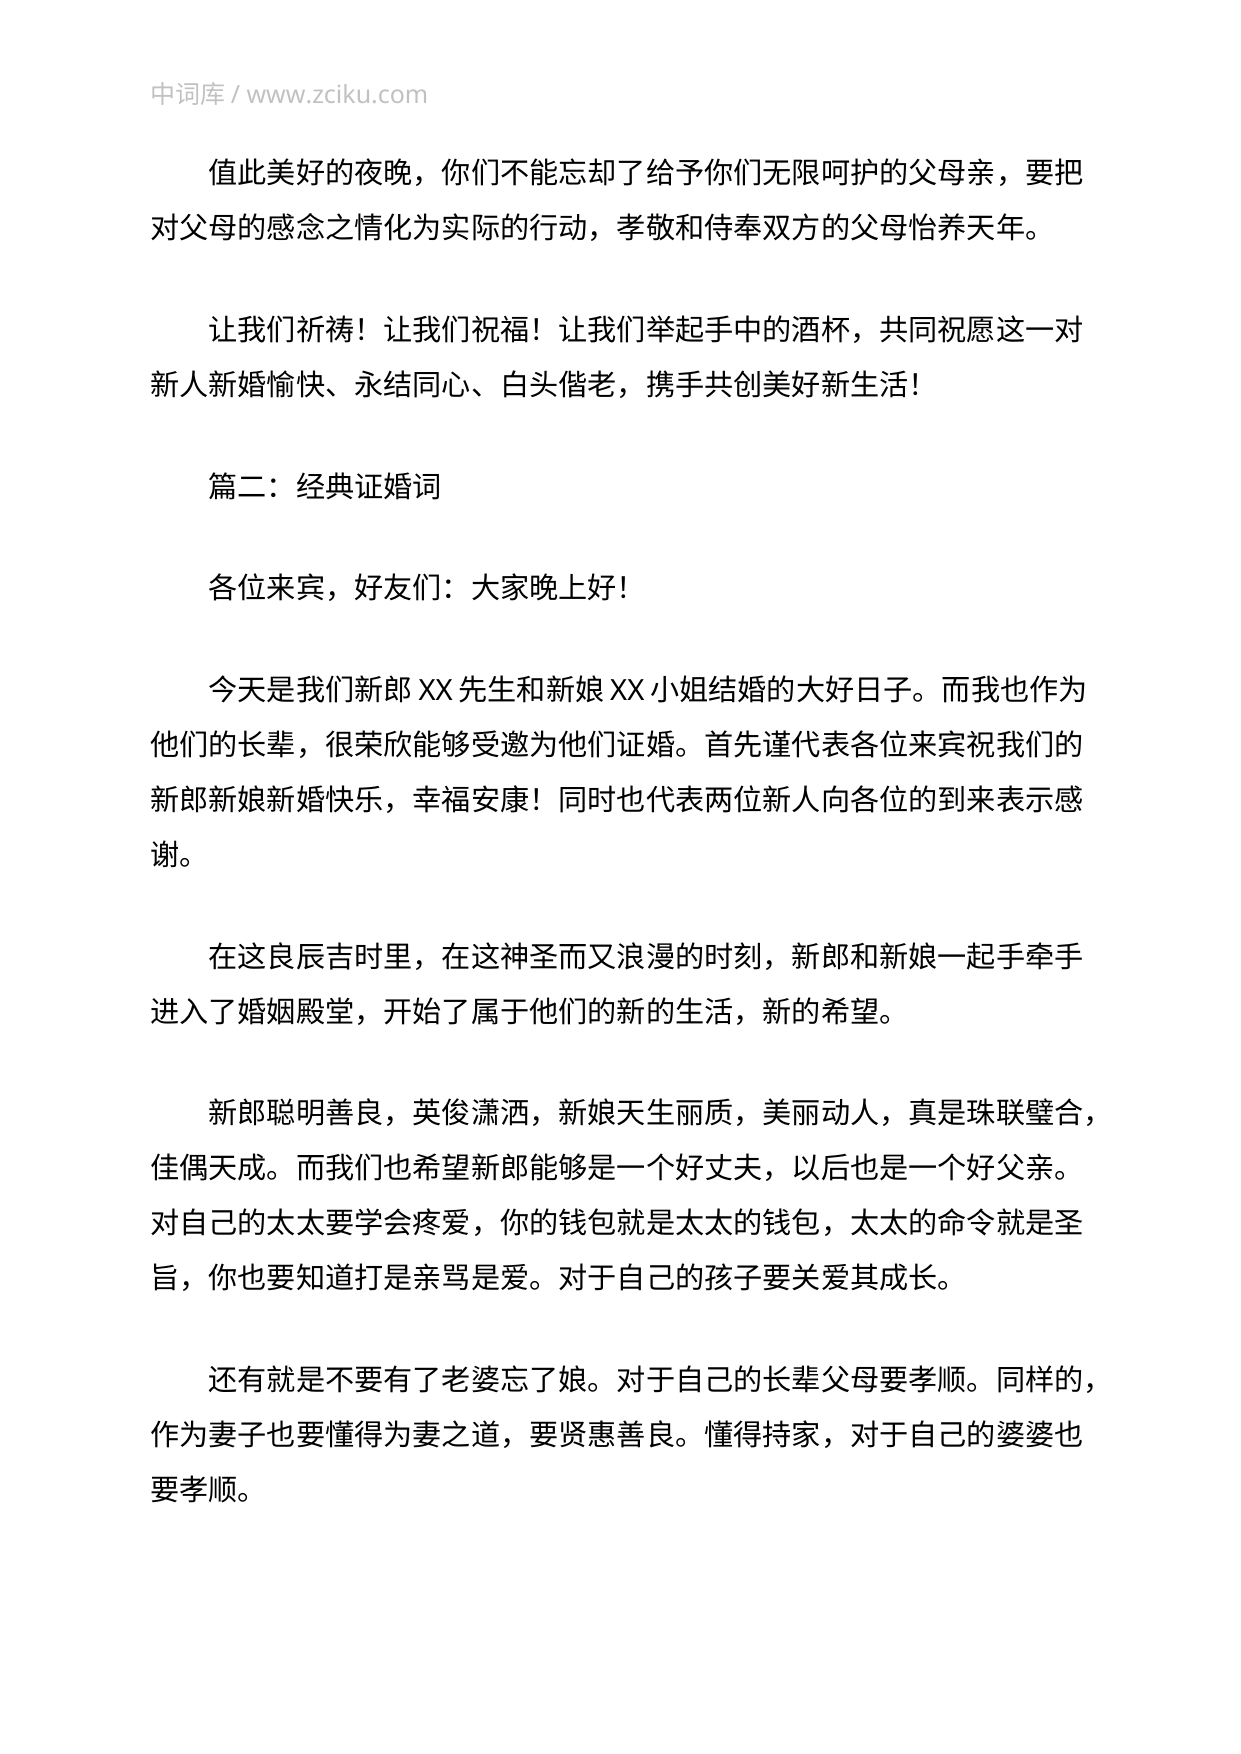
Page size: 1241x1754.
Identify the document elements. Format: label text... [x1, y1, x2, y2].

text 新郎聪明善良，英俊潇洒，新娘天生丽质，美丽动人，真是珠联璧合，佳偶天成。而我们也希望新郎能够是一个好丈夫，以后也是一个好父亲。对自己的太太要学会疼爱，你的钱包就是太太的钱包，太太的命令就是圣旨，你也要知道打是亲骂是爱。对于自己的孩子要关爱其成长。 [150, 1090, 1090, 1297]
text 值此美好的夜晚，你们不能忘却了给予你们无限呵护的父母亲，要把对父母的感念之情化为实际的行动，孝敬和侍奉双方的父母怡养天年。 [150, 150, 1090, 247]
text 各位来宾，好友们：大家晚上好！ [150, 565, 1090, 607]
text 在这良辰吉时里，在这神圣而又浪漫的时刻，新郎和新娘一起手牵手进入了婚姻殿堂，开始了属于他们的新的生活，新的希望。 [150, 933, 1090, 1031]
text 还有就是不要有了老婆忘了娘。对于自己的长辈父母要孝顺。同样的，作为妻子也要懂得为妻之道，要贤惠善良。懂得持家，对于自己的婆婆也要孝顺。 [150, 1357, 1090, 1509]
text 让我们祈祷！让我们祝福！让我们举起手中的酒杯，共同祝愿这一对新人新婚愉快、永结同心、白头偕老，携手共创美好新生活！ [150, 307, 1090, 404]
text 篇二：经典证婚词 [150, 463, 1090, 506]
text 今天是我们新郎XX先生和新娘XX小姐结婚的大好日子。而我也作为他们的长辈，很荣欣能够受邀为他们证婚。首先谨代表各位来宾祝我们的新郎新娘新婚快乐，幸福安康！同时也代表两位新人向各位的到来表示感谢。 [150, 667, 1090, 874]
